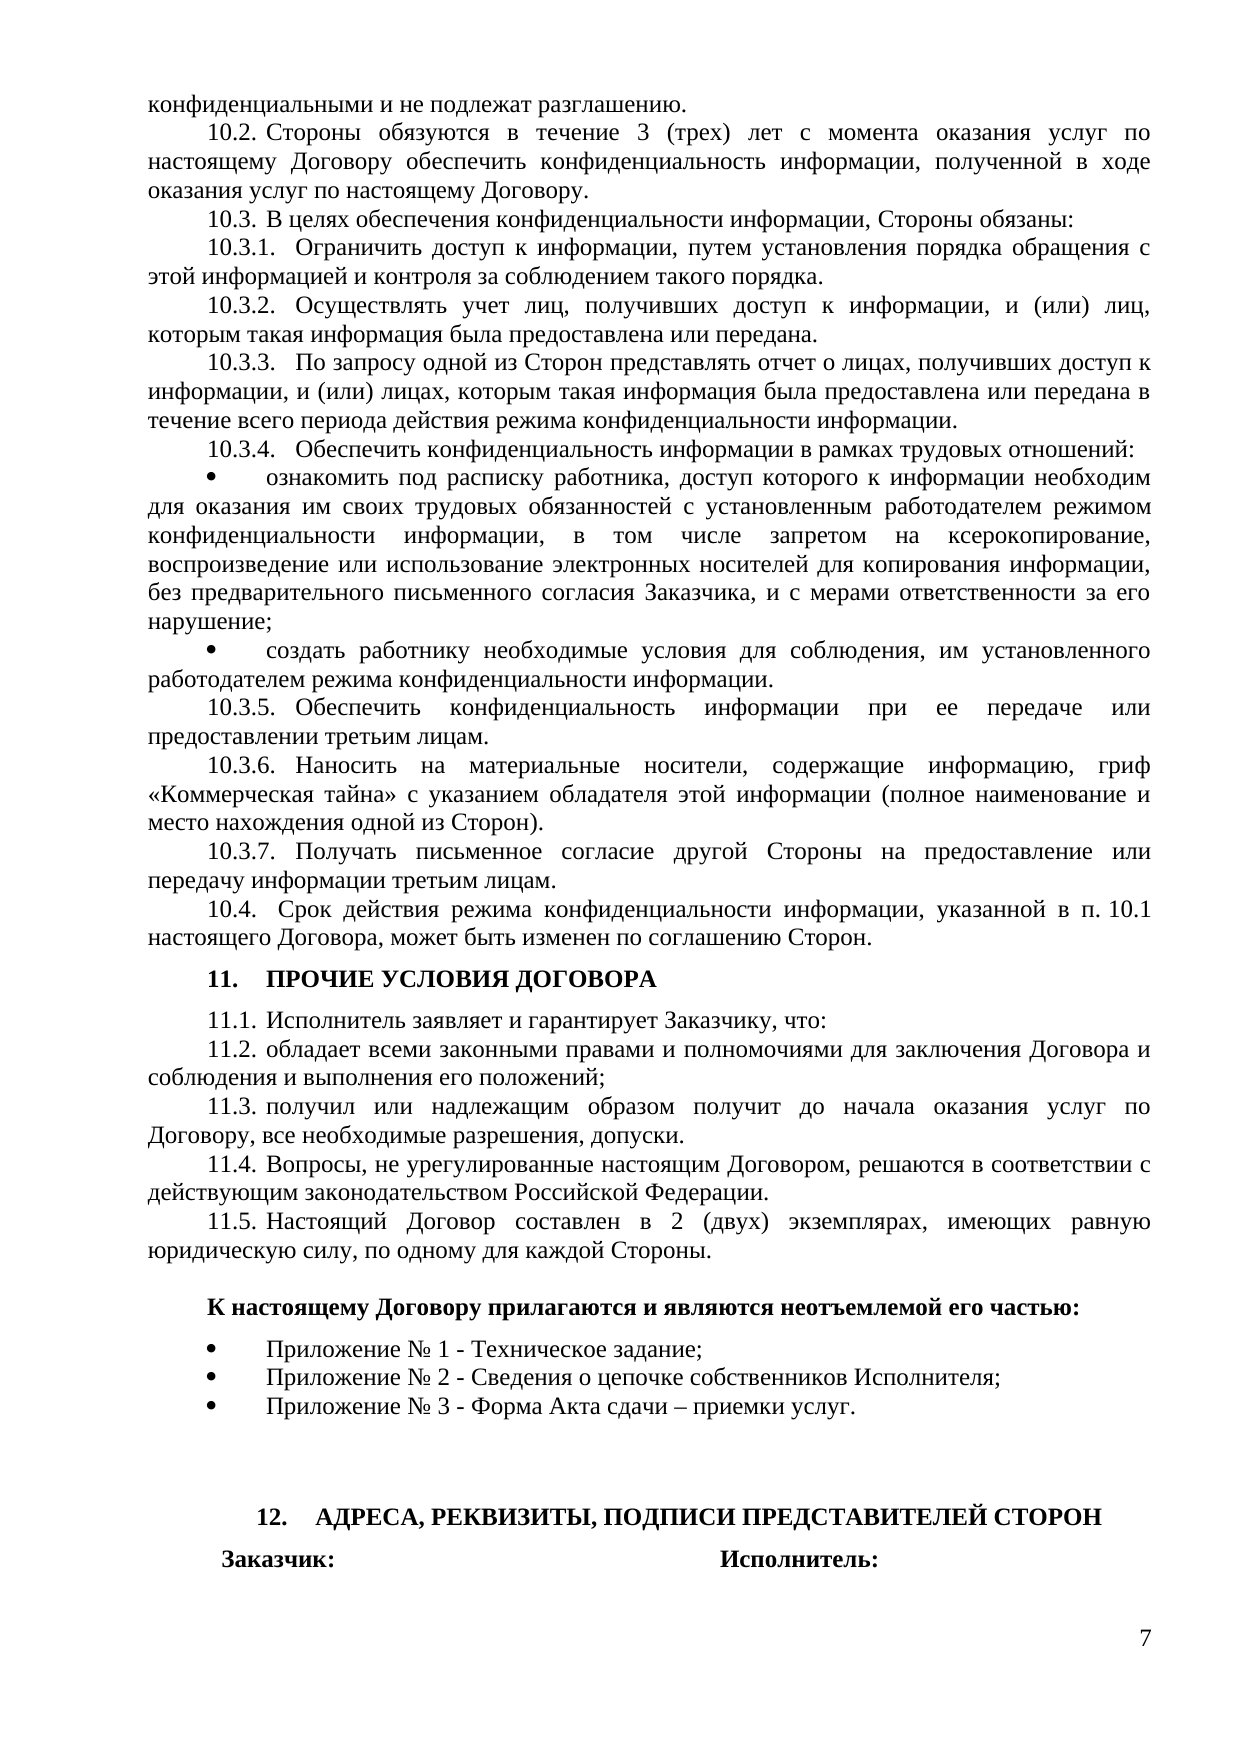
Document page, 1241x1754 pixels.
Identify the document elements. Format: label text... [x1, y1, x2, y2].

list Ограничить доступ к информации, путем установления порядка обращения с этой информацией и контроля за соблюдением такого порядка. [148, 232, 1152, 290]
list В целях обеспечения конфиденциальности информации, Стороны обязаны: [148, 204, 1152, 232]
list Исполнитель заявляет и гарантирует Заказчику, что: [148, 1005, 1152, 1034]
list Срок действия режима конфиденциальности информации, указанной в п. 10.1 настоящего Договора, может быть изменен по соглашению Сторон. [148, 894, 1152, 951]
list Приложение № 1 - Техническое задание; [148, 1334, 1152, 1362]
list Приложение № 3 - Форма Акта сдачи – приемки услуг. [148, 1391, 1152, 1420]
list Наносить на материальные носители, содержащие информацию, гриф «Коммерческая тайна» с указанием обладателя этой информации (полное наименование и место нахождения одной из Сторон). [148, 750, 1152, 836]
list ознакомить под расписку работника, доступ которого к информации необходим для оказания им своих трудовых обязанностей с установленным работодателем режимом конфиденциальности информации, в том числе запретом на ксерокопирование, воспроизведение или использование электронных носителей для копирования информации, без предварительного письменного согласия Заказчика, и с мерами ответственности за его нарушение; [148, 462, 1152, 635]
list Получать письменное согласие другой Стороны на предоставление или передачу информации третьим лицам. [148, 836, 1152, 894]
list По запросу одной из Сторон представлять отчет о лицах, получивших доступ к информации, и (или) лицах, которым такая информация была предоставлена или передана в течение всего периода действия режима конфиденциальности информации. [148, 347, 1152, 434]
list ПРОЧИЕ УСЛОВИЯ ДОГОВОРА [148, 964, 1152, 992]
subtitle К настоящему Договору прилагаются и являются неотъемлемой его частью: [148, 1292, 1152, 1321]
list Настоящий Договор составлен в 2 (двух) экземплярах, имеющих равную юридическую силу, по одному для каждой Стороны. [148, 1206, 1152, 1264]
list Обеспечить конфиденциальность информации в рамках трудовых отношений: [148, 434, 1152, 462]
list Приложение № 2 - Сведения о цепочке собственников Исполнителя; [148, 1362, 1152, 1391]
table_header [650, 1544, 1148, 1601]
list Стороны обязуются в течение 3 (трех) лет с момента оказания услуг по настоящему Договору обеспечить конфиденциальность информации, полученной в ходе оказания услуг по настоящему Договору. [148, 117, 1152, 204]
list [148, 89, 1152, 117]
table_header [151, 1544, 649, 1601]
list Осуществлять учет лиц, получивших доступ к информации, и (или) лиц, которым такая информация была предоставлена или передана. [148, 290, 1152, 347]
list Вопросы, не урегулированные настоящим Договором, решаются в соответствии с действующим законодательством Российской Федерации. [148, 1149, 1152, 1206]
list получил или надлежащим образом получит до начала оказания услуг по Договору, все необходимые разрешения, допуски. [148, 1091, 1152, 1149]
list АДРЕСА, РЕКВИЗИТЫ, ПОДПИСИ ПРЕДСТАВИТЕЛЕЙ СТОРОН [148, 1502, 1152, 1531]
list обладает всеми законными правами и полномочиями для заключения Договора и соблюдения и выполнения его положений; [148, 1034, 1152, 1091]
list Обеспечить конфиденциальность информации при ее передаче или предоставлении третьим лицам. [148, 692, 1152, 750]
list создать работнику необходимые условия для соблюдения, им установленного работодателем режима конфиденциальности информации. [148, 635, 1152, 692]
